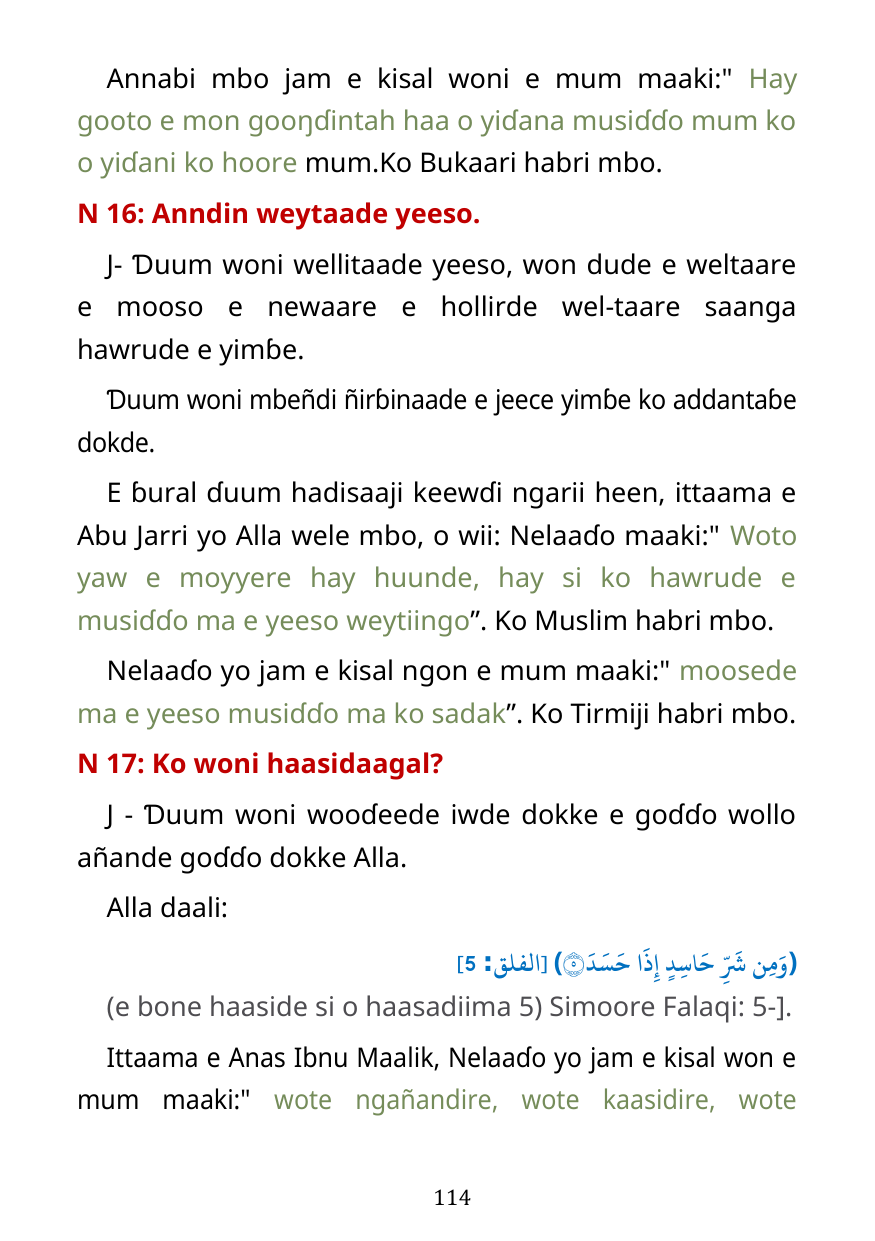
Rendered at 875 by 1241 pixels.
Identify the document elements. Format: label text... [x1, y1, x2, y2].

text J - Ɗuum woni wooɗeede iwde dokke e goɗɗo wollo añande goɗɗo dokke Alla. [77, 796, 797, 875]
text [77, 1038, 797, 1117]
text Ɗuum woni mbeñdi ñirɓinaade e jeece yimɓe ko addantaɓe dokde. [77, 381, 797, 460]
subtitle N 17: Ko woni haasidaagal? [77, 745, 797, 782]
text E ɓural ɗuum hadisaaji keewɗi ngarii heen, ittaama e Abu Jarri yo Alla wele mbo, o wii: Nelaaɗo maaki:" Woto yaw e moƴƴere hay huunde, hay si ko hawrude e musiɗɗo ma e yeeso weytiingo”. Ko Muslim habri mbo. [77, 474, 797, 638]
text Alla daali: [77, 889, 797, 926]
subtitle N 16: Anndin weytaade yeeso. [77, 194, 797, 231]
text Annabi mbo jam e kisal woni e mum maaki:" Hay gooto e mon gooŋɗintah haa o yiɗana musiɗɗo mum ko o yiɗani ko hoore mum.Ko Bukaari habri mbo. [77, 59, 797, 181]
text ﴿وَمِن شَرِّ حَاسِدٍ إِذَا حَسَدَ٥﴾ [الفلق: 5] [77, 939, 797, 987]
text Nelaaɗo yo jam e kisal ngon e mum maaki:" moosede ma e yeeso musiɗɗo ma ko sadak”. Ko Tirmiji habri mbo. [77, 652, 797, 731]
text J- Ɗuum woni wellitaade yeeso, won dude e weltaare e mooso e newaare e hollirde wel-taare saanga hawrude e yimɓe. [77, 245, 797, 367]
text (e bone haaside si o haasadiima 5) Simoore Falaqi: 5-]. [77, 987, 797, 1024]
